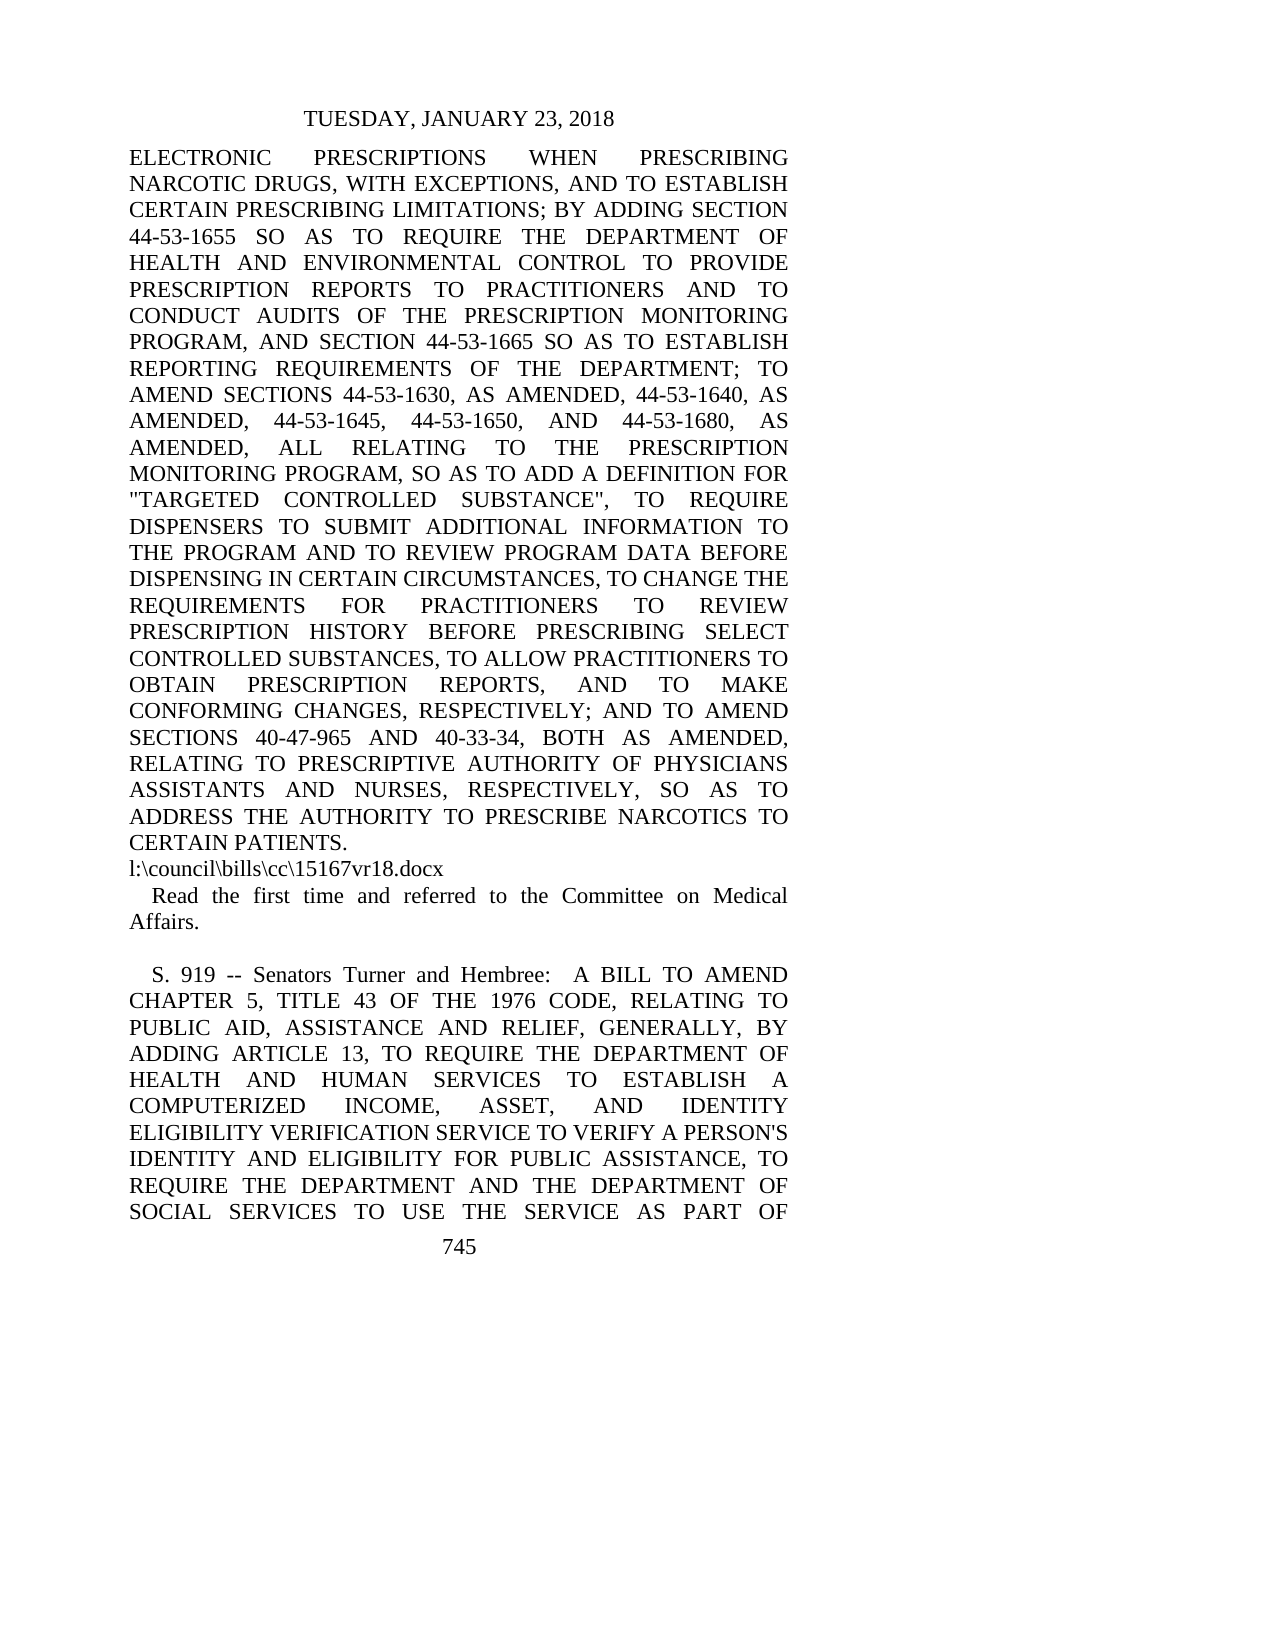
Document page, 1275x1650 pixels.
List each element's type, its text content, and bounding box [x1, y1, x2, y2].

text Read the first time and referred to the Committee on Medical Affairs. [129, 882, 789, 934]
text l:\council\bills\cc\15167vr18.docx [129, 855, 789, 882]
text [129, 144, 789, 855]
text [129, 961, 789, 1224]
